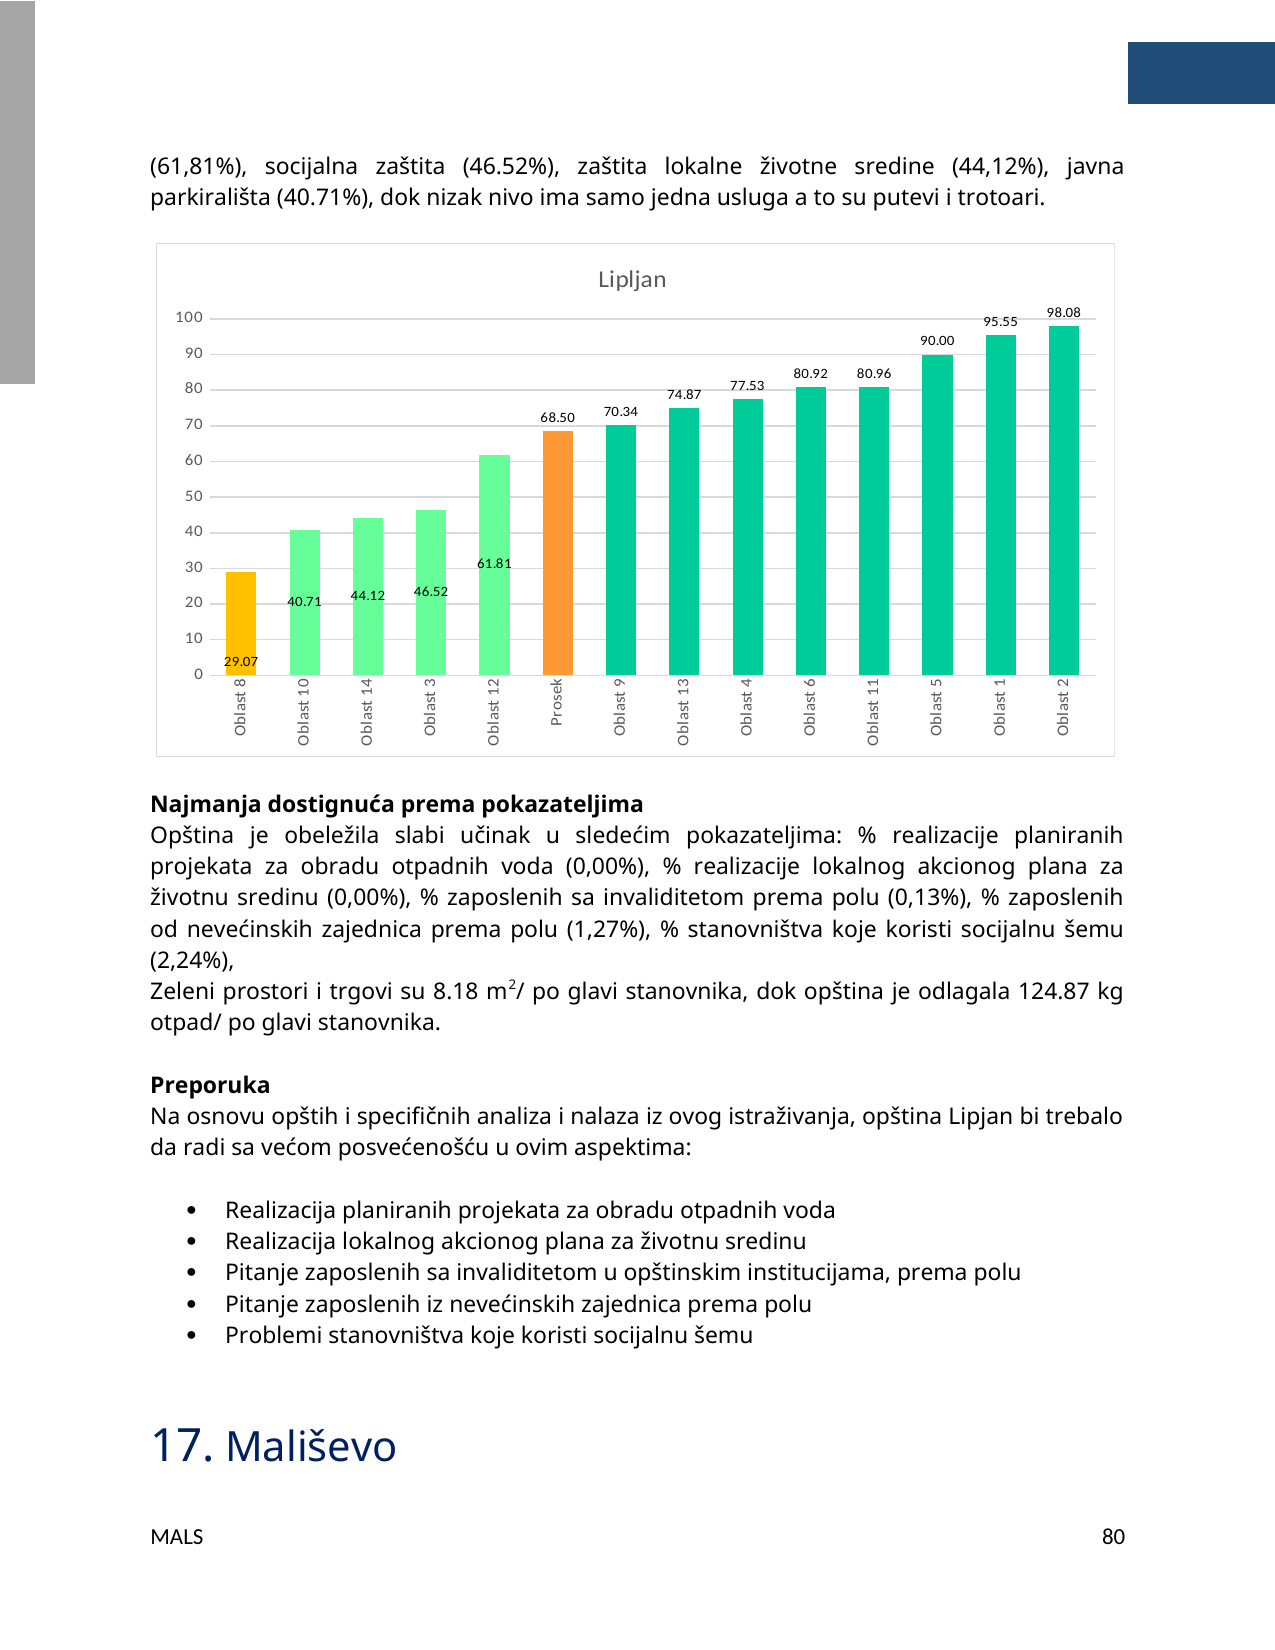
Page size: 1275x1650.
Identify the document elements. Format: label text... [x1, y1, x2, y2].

list Realizacija lokalnog akcionog plana za životnu sredinu [187, 1225, 1125, 1256]
list Pitanje zaposlenih iz nevećinskih zajednica prema polu [187, 1287, 1125, 1319]
text Najmanja dostignuća prema pokazateljima [150, 787, 1125, 819]
text Preporuka [150, 1069, 1125, 1100]
list Mališevo [150, 1412, 1125, 1475]
list Pitanje zaposlenih sa invaliditetom u opštinskim institucijama, prema polu [187, 1256, 1125, 1287]
list Realizacija planiranih projekata za obradu otpadnih voda [187, 1194, 1125, 1225]
text Opština je obeležila slabi učinak u sledećim pokazateljima: % realizacije planiranih projekata za obradu otpadnih voda (0,00%), % realizacije lokalnog akcionog plana za životnu sredinu (0,00%), % zaposlenih sa invaliditetom prema polu (0,13%), % zaposlenih od nevećinskih zajednica prema polu (1,27%), % stanovništva koje koristi socijalnu šemu (2,24%), [150, 819, 1125, 975]
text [150, 150, 1125, 212]
text Na osnovu opštih i specifičnih analiza i nalaza iz ovog istraživanja, opština Lipjan bi trebalo da radi sa većom posvećenošću u ovim aspektima: [150, 1100, 1125, 1162]
text Zeleni prostori i trgovi su 8.18 m2/ po glavi stanovnika, dok opština je odlagala 124.87 kg otpad/ po glavi stanovnika. [150, 975, 1125, 1037]
list Problemi stanovništva koje koristi socijalnu šemu [187, 1319, 1125, 1350]
